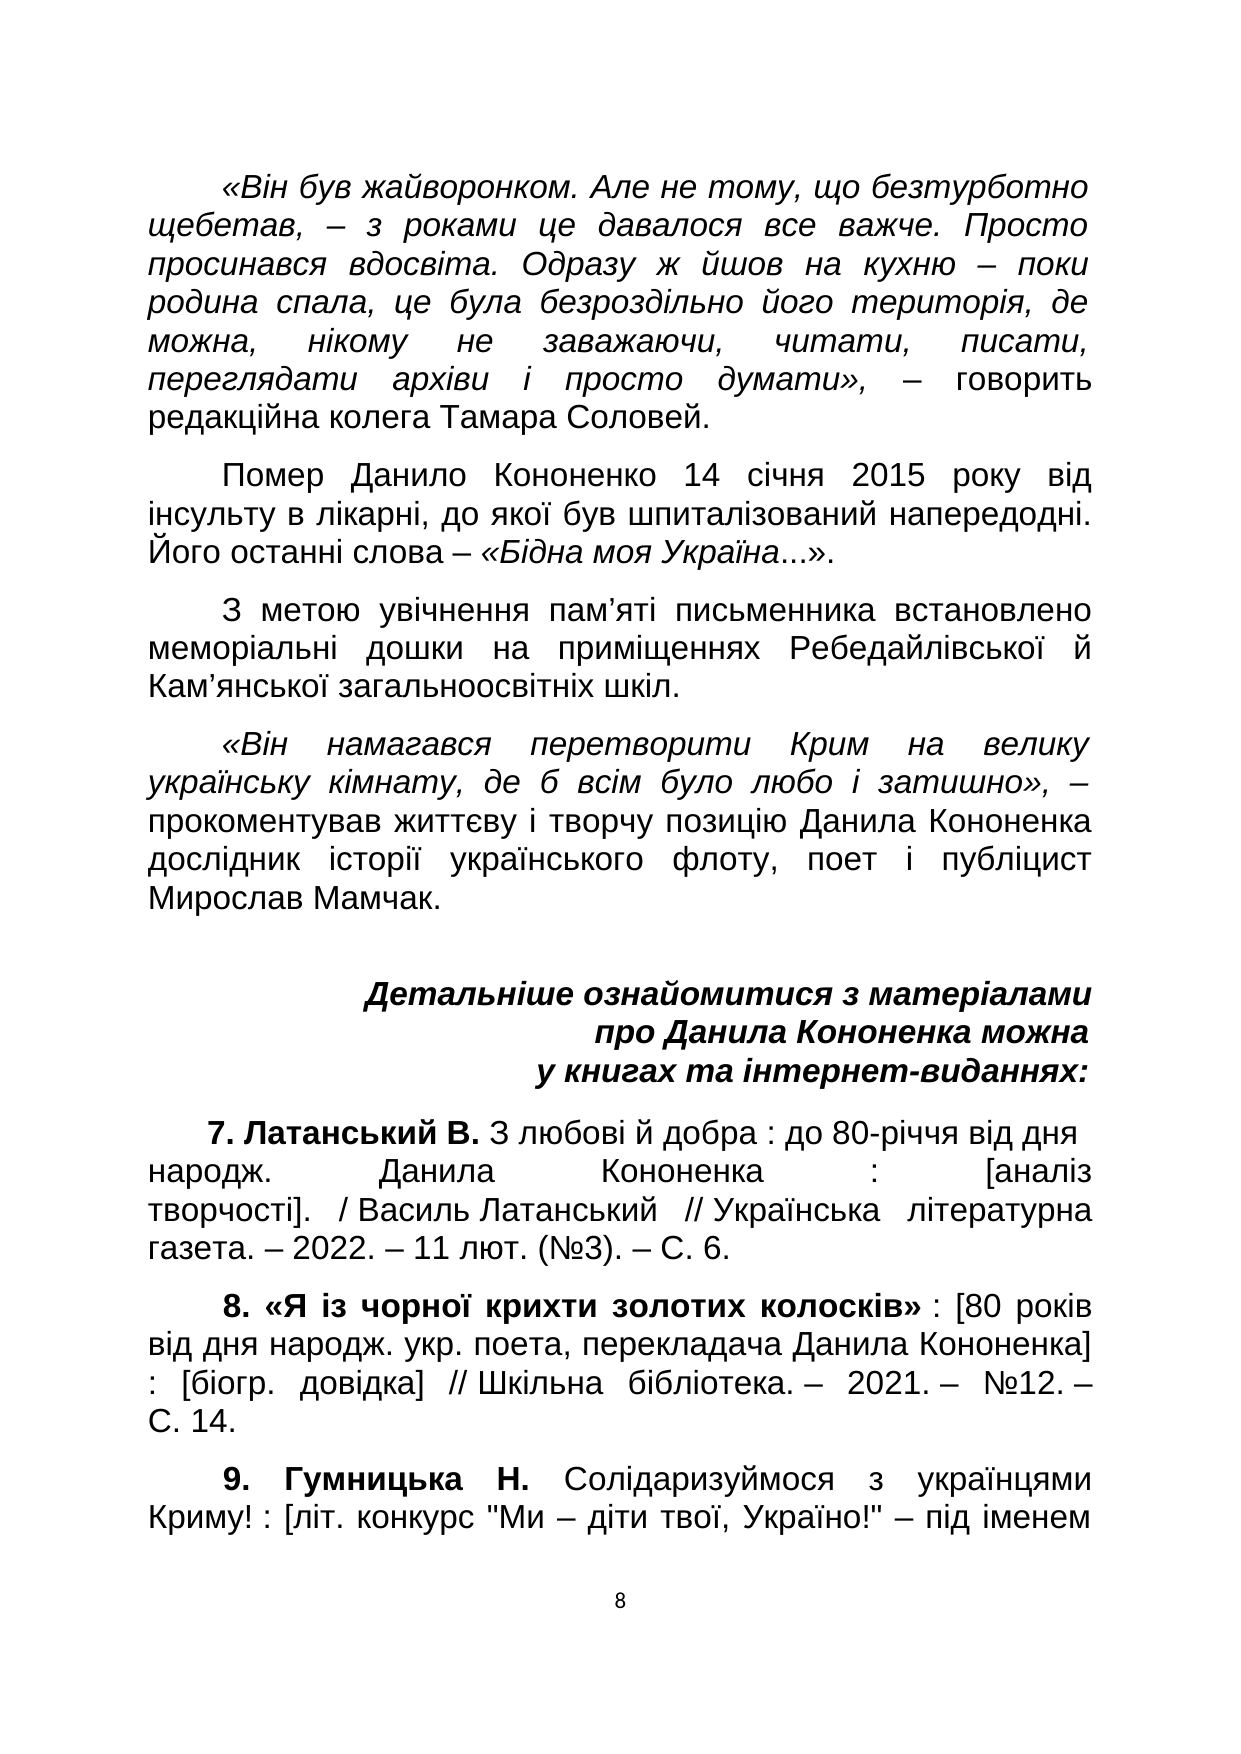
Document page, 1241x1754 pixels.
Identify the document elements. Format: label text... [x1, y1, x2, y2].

list 7. Латанський В. З любові й добра : до 80-річчя від дня [207, 1113, 1092, 1152]
text З метою увічнення пам’яті письменника встановлено меморіальні дошки на приміщеннях Ребедайлівської й Кам’янської загальноосвітніх шкіл. [148, 589, 1092, 705]
text Детальніше ознайомитися з матеріалами [148, 974, 1092, 1012]
text народж. Данила Кононенка : [аналіз творчості]. / Василь Латанський // Українська літературна газета. – 2022. – 11 лют. (№3). – С. 6. [148, 1152, 1092, 1267]
text про Данила Кононенка можна [148, 1012, 1092, 1051]
text Помер Данило Кононенко 14 січня 2015 року від інсульту в лікарні, до якої був шпиталізований напередодні. Його останні слова – «Бідна моя Україна...». [148, 455, 1092, 570]
text у книгах та інтернет-виданнях: [148, 1051, 1092, 1089]
text «Він намагався перетворити Крим на велику українську кімнату, де б всім було любо і затишно», – прокоментував життєву і творчу позицію Данила Кононенка дослідник історії українського флоту, поет і публіцист Мирослав Мамчак. [148, 724, 1092, 916]
list 8. «Я із чорної крихти золотих колосків» : [80 років від дня народж. укр. поета, перекладача Данила Кононенка] : [біогр. довідка] // Шкільна бібліотека. – 2021. – №12. – C. 14. [148, 1286, 1092, 1440]
text «Він був жайворонком. Але не тому, що безтурботно щебетав, – з роками це давалося все важче. Просто просинався вдосвіта. Одразу ж йшов на кухню – поки родина спала, це була безроздільно його територія, де можна, нікому не заважаючи, читати, писати, переглядати архіви і просто думати», – говорить редакційна колега Тамара Соловей. [148, 167, 1092, 436]
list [148, 1459, 1092, 1536]
